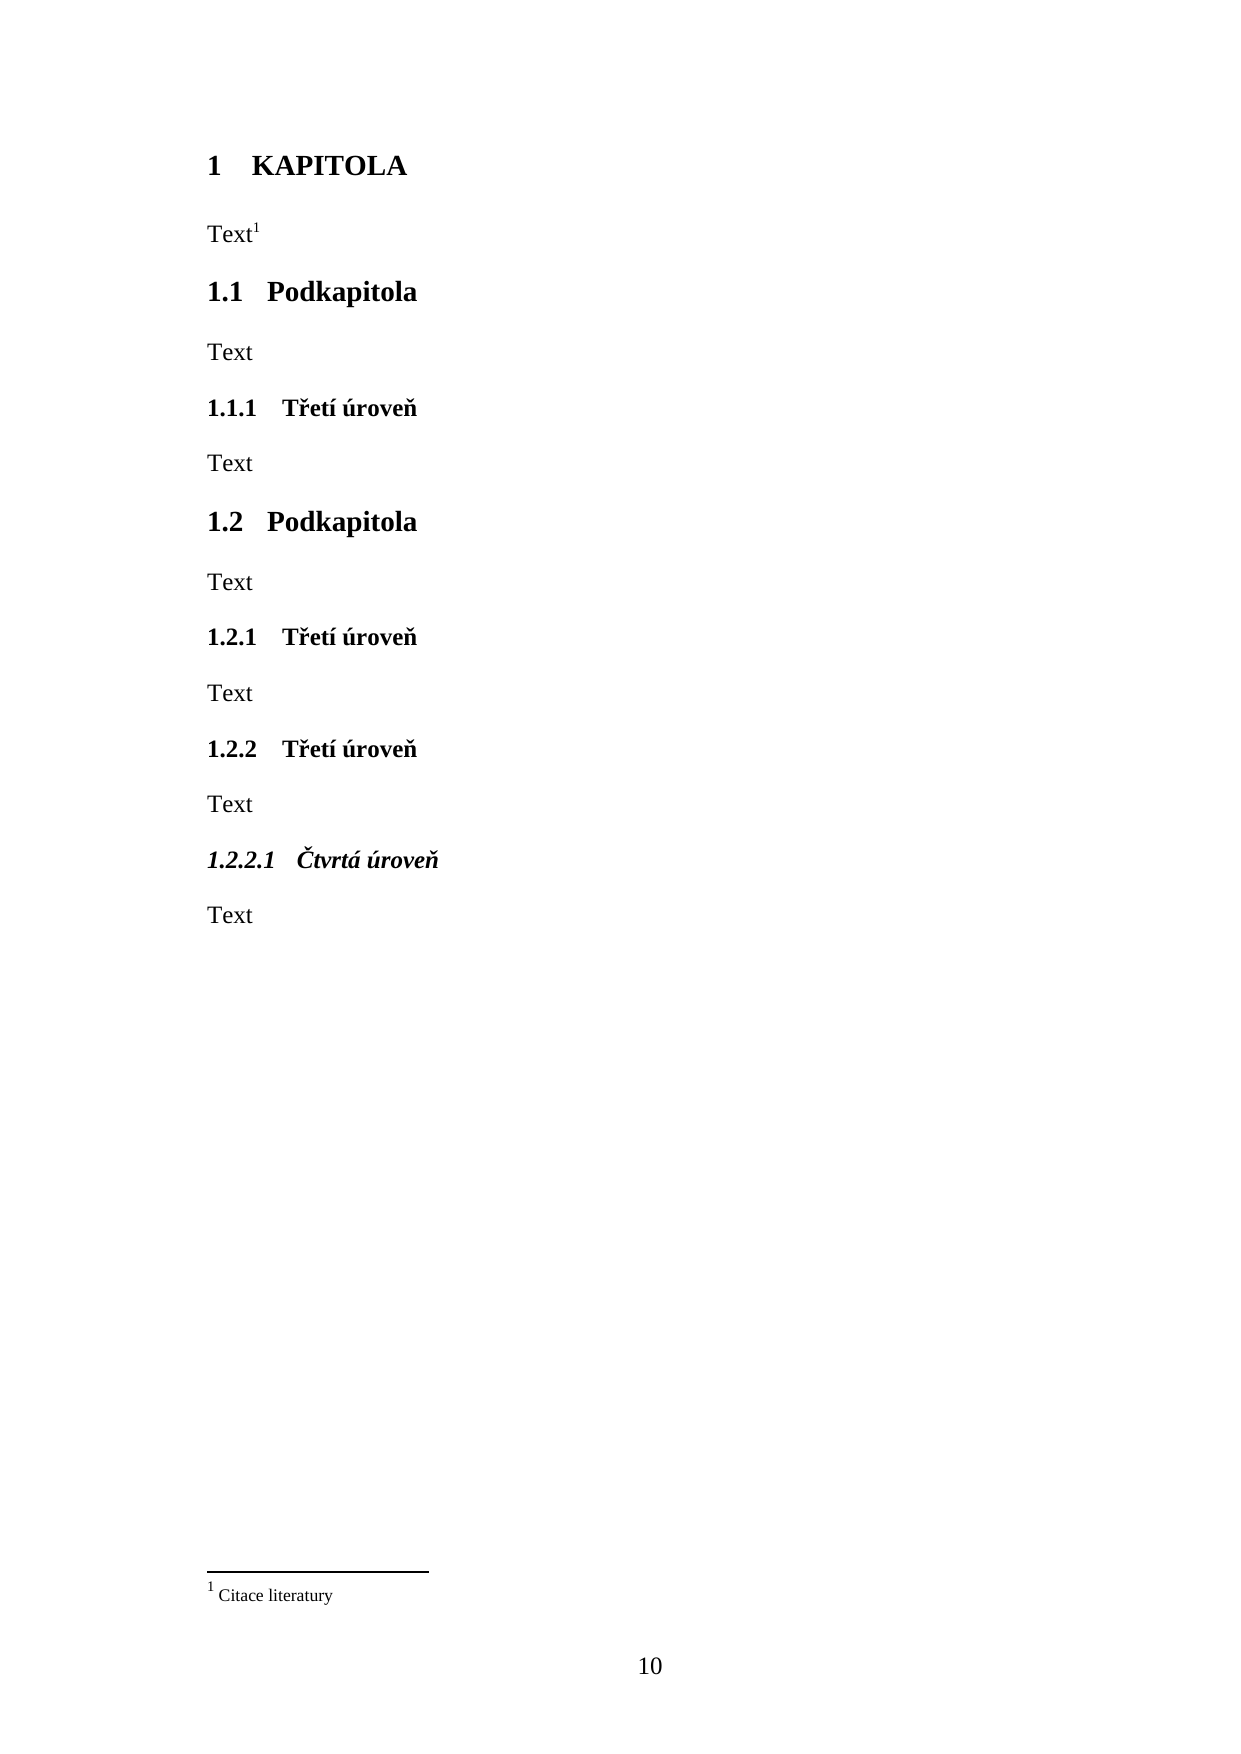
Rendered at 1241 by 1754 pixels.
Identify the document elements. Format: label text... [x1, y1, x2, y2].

subtitle Třetí úroveň [207, 734, 1093, 762]
subtitle Čtvrtá úroveň [207, 845, 1093, 874]
text Text [207, 567, 1093, 596]
subtitle Třetí úroveň [207, 622, 1093, 651]
subtitle Podkapitola [207, 274, 1093, 308]
text Text [207, 448, 1093, 477]
subtitle Třetí úroveň [207, 393, 1093, 421]
text Text [207, 789, 1093, 818]
text Text [207, 901, 1093, 929]
text Text [207, 219, 1093, 247]
subtitle Podkapitola [207, 504, 1093, 537]
text Text [207, 678, 1093, 707]
text Text [207, 337, 1093, 366]
subtitle KAPITOLA [207, 148, 1093, 181]
